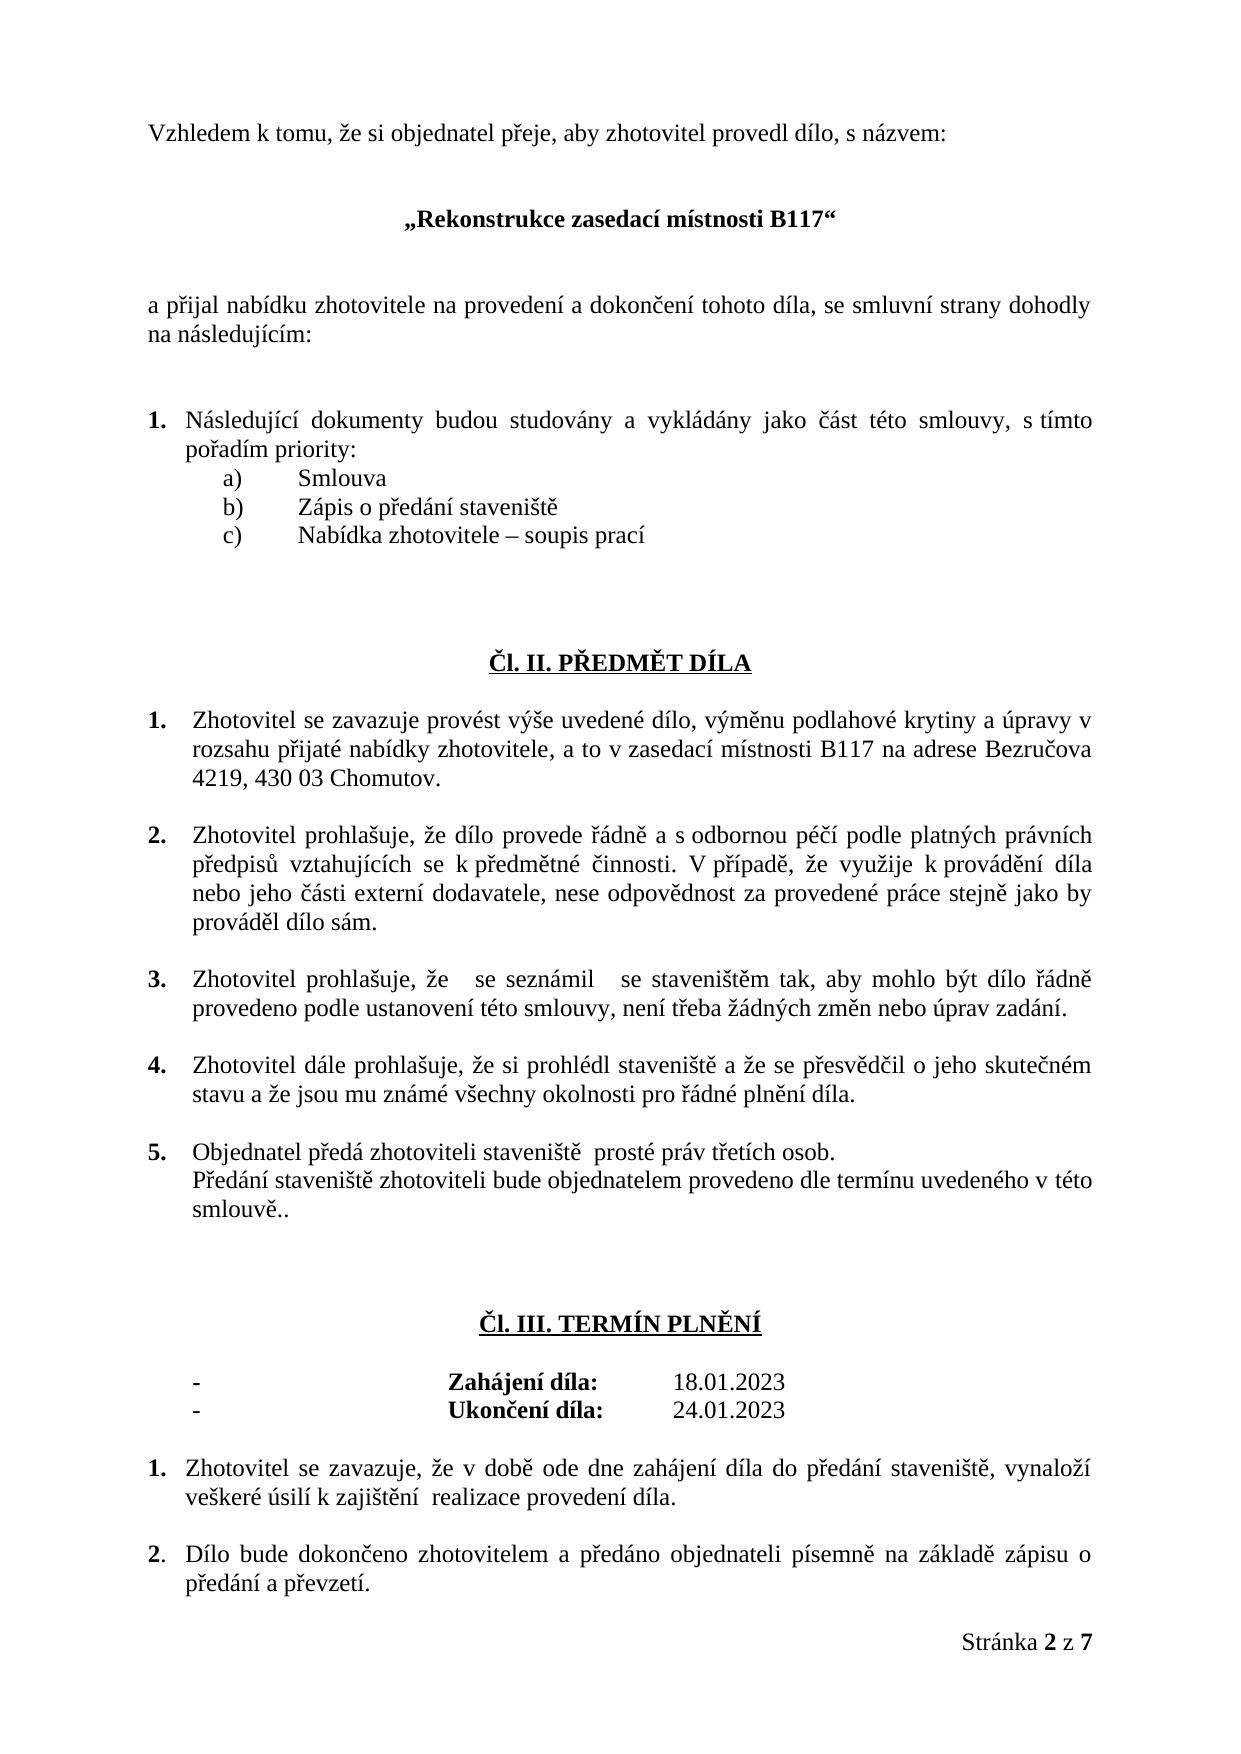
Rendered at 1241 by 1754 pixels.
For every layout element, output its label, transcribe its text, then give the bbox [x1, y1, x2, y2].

list Nabídka zhotovitele – soupis prací [223, 521, 1092, 549]
list Zápis o předání staveniště [223, 492, 1092, 521]
text Čl. III. TERMÍN PLNĚNÍ [148, 1309, 1092, 1338]
text 2. Dílo bude dokončeno zhotovitelem a předáno objednateli písemně na základě zápisu o předání a převzetí. [148, 1539, 1092, 1597]
text 1. Zhotovitel se zavazuje, že v době ode dne zahájení díla do předání staveniště, vynaloží veškeré úsilí k zajištění realizace provedení díla. [148, 1453, 1092, 1511]
text „Rekonstrukce zasedací místnosti B117“ [148, 204, 1092, 233]
text Předání staveniště zhotoviteli bude objednatelem provedeno dle termínu uvedeného v této smlouvě.. [148, 1166, 1092, 1223]
list Ukončení díla: 24.01.2023 [192, 1396, 1092, 1424]
list Smlouva [223, 463, 1092, 492]
list Zahájení díla: 18.01.2023 [192, 1367, 1092, 1396]
list Zhotovitel dále prohlašuje, že si prohlédl staveniště a že se přesvědčil o jeho skutečném stavu a že jsou mu známé všechny okolnosti pro řádné plnění díla. [148, 1051, 1092, 1108]
list Následující dokumenty budou studovány a vykládány jako část této smlouvy, s tímto pořadím priority: [148, 406, 1092, 463]
text Vzhledem k tomu, že si objednatel přeje, aby zhotovitel provedl dílo, s názvem: [148, 118, 1092, 147]
list Zhotovitel prohlašuje, že dílo provede řádně a s odbornou péčí podle platných právních předpisů vztahujících se k předmětné činnosti. V případě, že využije k provádění díla nebo jeho části externí dodavatele, nese odpovědnost za provedené práce stejně jako by prováděl dílo sám. [148, 821, 1092, 936]
list Zhotovitel se zavazuje provést výše uvedené dílo, výměnu podlahové krytiny a úpravy v rozsahu přijaté nabídky zhotovitele, a to v zasedací místnosti B117 na adrese Bezručova 4219, 430 03 Chomutov. [148, 706, 1092, 792]
text Čl. II. PŘEDMĚT DÍLA [148, 648, 1092, 677]
text 5. Objednatel předá zhotoviteli staveniště prosté práv třetích osob. [148, 1137, 1092, 1166]
list Zhotovitel prohlašuje, že se seznámil se staveništěm tak, aby mohlo být dílo řádně provedeno podle ustanovení této smlouvy, není třeba žádných změn nebo úprav zadání. [148, 964, 1092, 1022]
text a přijal nabídku zhotovitele na provedení a dokončení tohoto díla, se smluvní strany dohodly na následujícím: [148, 291, 1092, 348]
